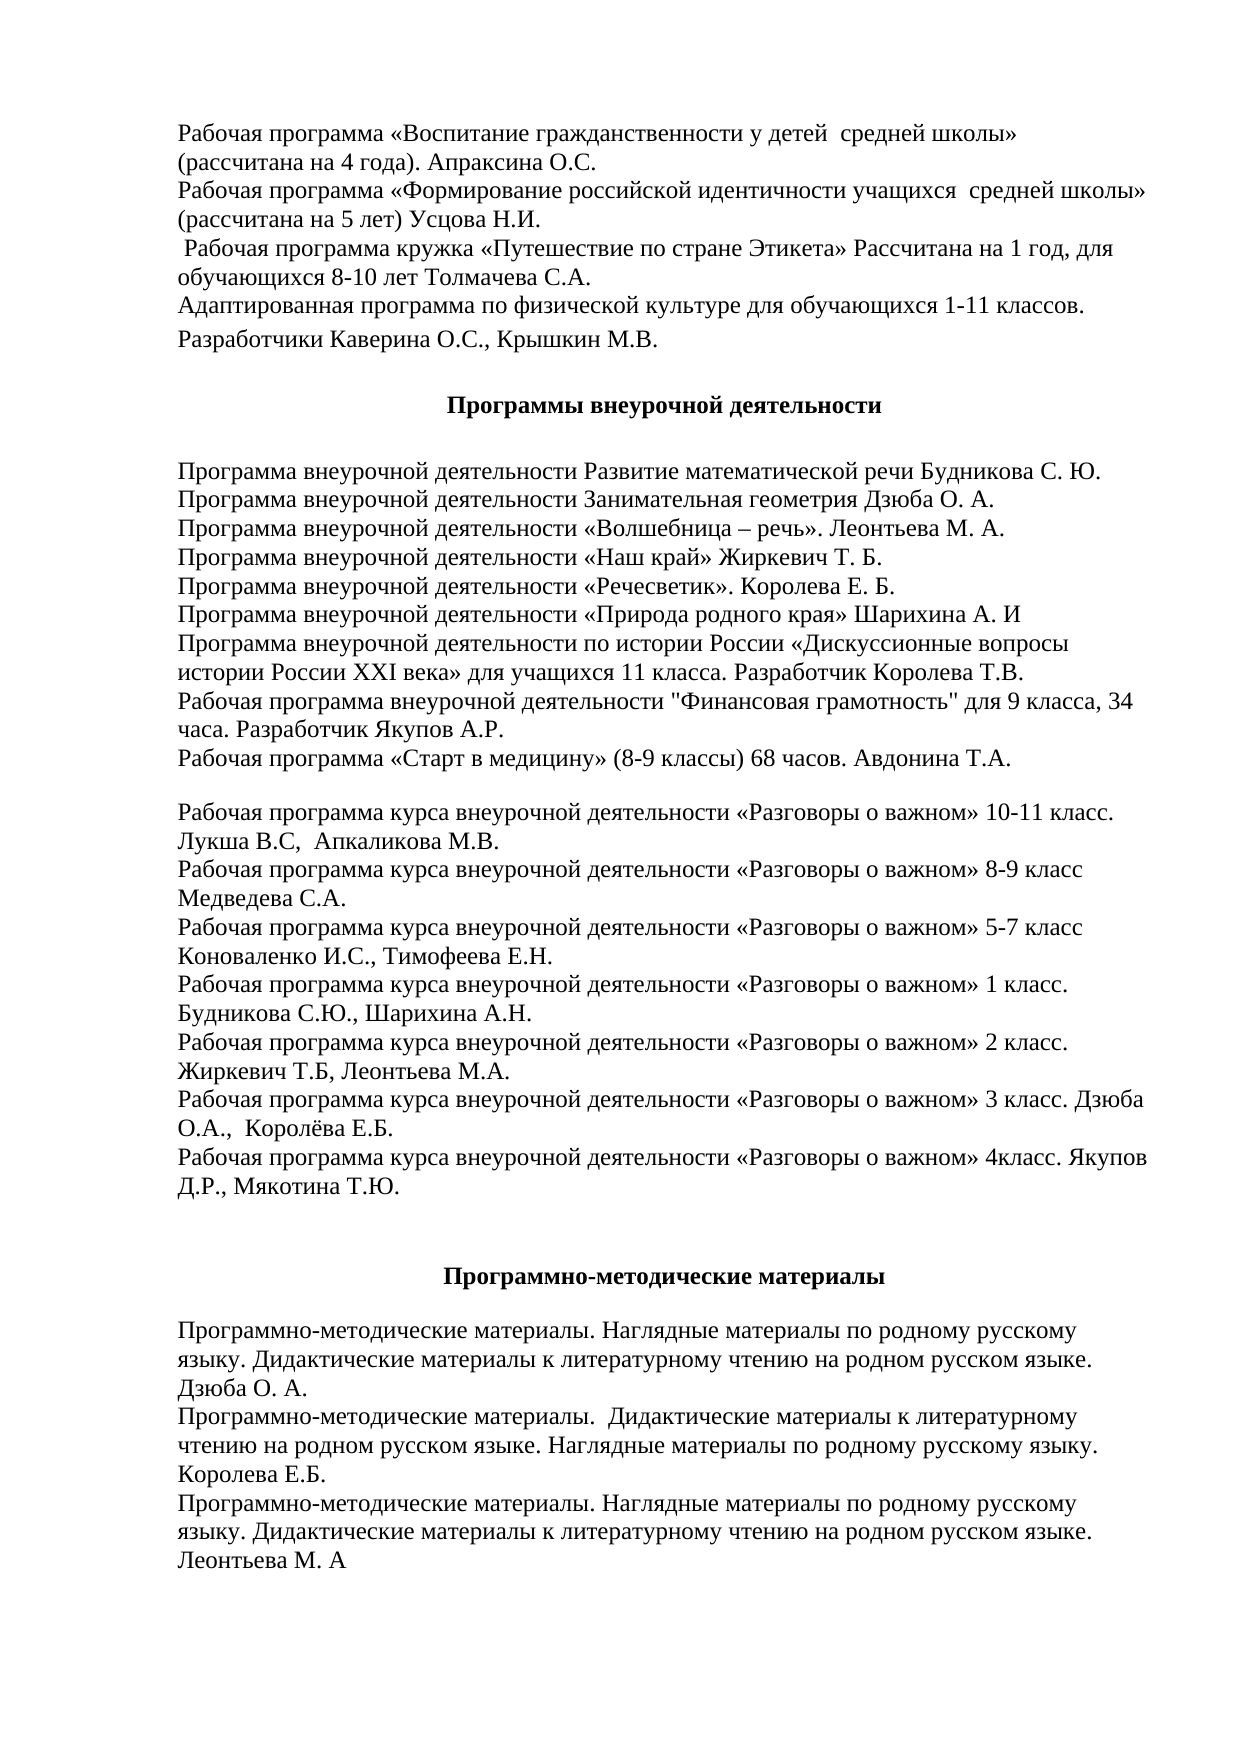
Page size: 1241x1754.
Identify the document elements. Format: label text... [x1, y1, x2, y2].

text Программно-методические материалы. Наглядные материалы по родному русскому языку. Дидактические материалы к литературному чтению на родном русском языке. Дзюба О. А. [177, 1315, 1152, 1401]
text Рабочая программа внеурочной деятельности "Финансовая грамотность" для 9 класса, 34 часа. Разработчик Якупов А.Р. [177, 686, 1152, 743]
text Рабочая программа курса внеурочной деятельности «Разговоры о важном» 1 класс. Будникова С.Ю., Шарихина А.Н. [177, 969, 1152, 1027]
text Программа внеурочной деятельности «Природа родного края» Шарихина А. И [177, 599, 1152, 628]
text Рабочая программа курса внеурочной деятельности «Разговоры о важном» 8-9 класс Медведева С.А. [177, 854, 1152, 912]
text Программа внеурочной деятельности «Волшебница – речь». Леонтьева М. А. [177, 513, 1152, 542]
text Программа внеурочной деятельности «Наш край» Жиркевич Т. Б. [177, 542, 1152, 571]
text Рабочая программа курса внеурочной деятельности «Разговоры о важном» 10-11 класс. Лукша В.С, Апкаликова М.В. [177, 797, 1152, 854]
text Программно-методические материалы. Наглядные материалы по родному русскому языку. Дидактические материалы к литературному чтению на родном русском языке. Леонтьева М. А [177, 1488, 1152, 1574]
text Рабочая программа «Формирование российской идентичности учащихся средней школы» (рассчитана на 5 лет) Усцова Н.И. [177, 176, 1152, 233]
text Рабочая программа курса внеурочной деятельности «Разговоры о важном» 3 класс. Дзюба О.А., Королёва Е.Б. [177, 1084, 1152, 1142]
text Программы внеурочной деятельности [177, 390, 1152, 418]
text Рабочая программа «Воспитание гражданственности у детей средней школы» (рассчитана на 4 года). Апраксина О.С. [177, 118, 1152, 176]
text Адаптированная программа по физической культуре для обучающихся 1-11 классов. Разработчики Каверина О.С., Крышкин М.В. [177, 291, 1152, 352]
text Программно-методические материалы [177, 1261, 1152, 1290]
text Рабочая программа курса внеурочной деятельности «Разговоры о важном» 5-7 класс Коноваленко И.С., Тимофеева Е.Н. [177, 912, 1152, 969]
text Программа внеурочной деятельности «Речесветик». Королева Е. Б. [177, 571, 1152, 599]
text Рабочая программа «Старт в медицину» (8-9 классы) 68 часов. Авдонина Т.А. [177, 743, 1152, 772]
text Рабочая программа кружка «Путешествие по стране Этикета» Рассчитана на 1 год, для обучающихся 8-10 лет Толмачева С.А. [177, 233, 1152, 291]
text Программа внеурочной деятельности Развитие математической речи Будникова С. Ю. [177, 456, 1152, 484]
text Рабочая программа курса внеурочной деятельности «Разговоры о важном» 4класс. Якупов Д.Р., Мякотина Т.Ю. [177, 1142, 1152, 1199]
text Программно-методические материалы. Дидактические материалы к литературному чтению на родном русском языке. Наглядные материалы по родному русскому языку. Королева Е.Б. [177, 1401, 1152, 1488]
text Программа внеурочной деятельности Занимательная геометрия Дзюба О. А. [177, 484, 1152, 513]
text Программа внеурочной деятельности по истории России «Дискуссионные вопросы истории России XXI века» для учащихся 11 класса. Разработчик Королева Т.В. [177, 628, 1152, 686]
text Рабочая программа курса внеурочной деятельности «Разговоры о важном» 2 класс. Жиркевич Т.Б, Леонтьева М.А. [177, 1027, 1152, 1084]
